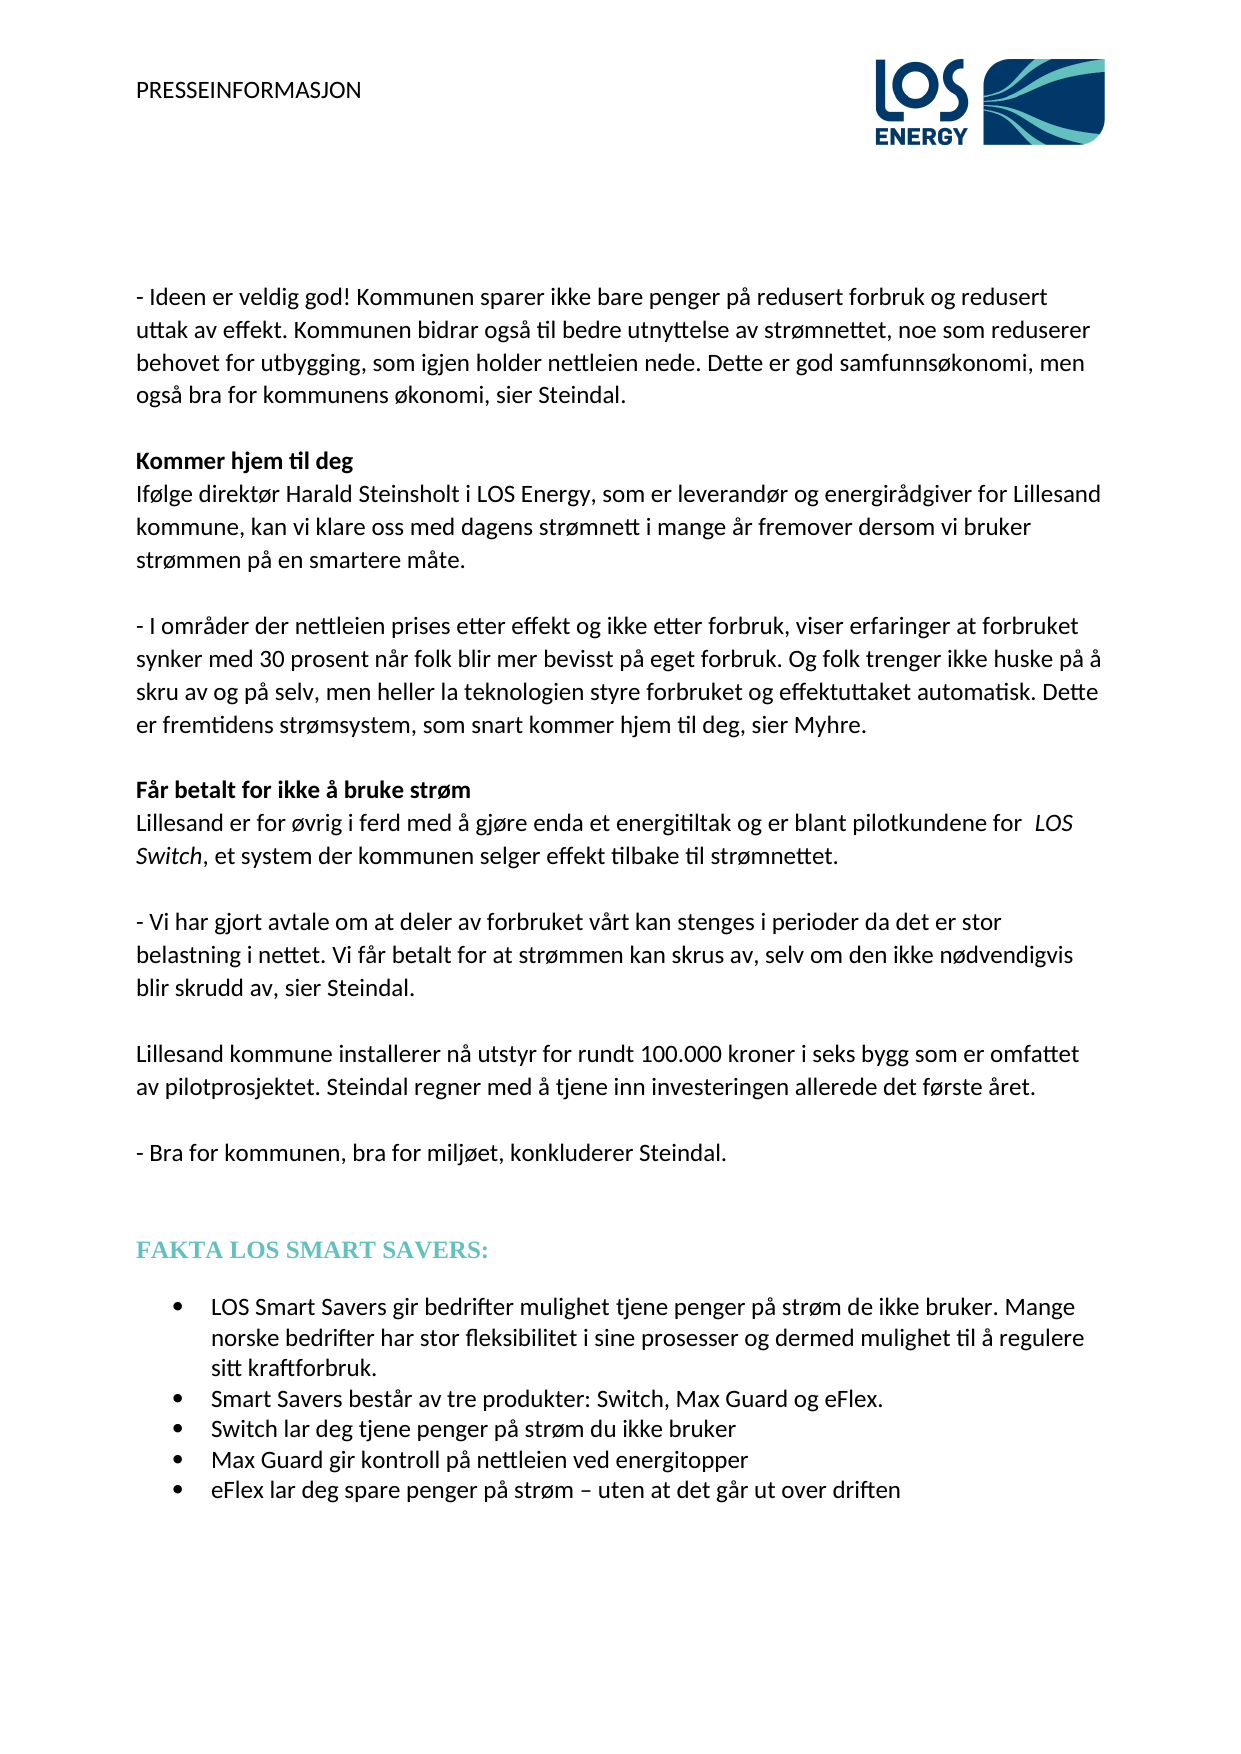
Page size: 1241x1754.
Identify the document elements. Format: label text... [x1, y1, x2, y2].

text - Vi har gjort avtale om at deler av forbruket vårt kan stenges i perioder da det er stor belastning i nettet. Vi får betalt for at strømmen kan skrus av, selv om den ikke nødvendigvis blir skrudd av, sier Steindal. [136, 906, 1104, 1003]
text - Bra for kommunen, bra for miljøet, konkluderer Steindal. [136, 1137, 1104, 1167]
text FAKTA LOS SMART SAVERS: [136, 1236, 1104, 1264]
text Lillesand er for øvrig i ferd med å gjøre enda et energitiltak og er blant pilotkundene for LOS Switch, et system der kommunen selger effekt tilbake til strømnettet. [136, 808, 1104, 871]
text Kommer hjem til deg Ifølge direktør Harald Steinsholt i LOS Energy, som er leverandør og energirådgiver for Lillesand kommune, kan vi klare oss med dagens strømnett i mange år fremover dersom vi bruker strømmen på en smartere måte. [136, 446, 1104, 575]
picture [875, 0, 1241, 145]
text Lillesand kommune installerer nå utstyr for rundt 100.000 kroner i seks bygg som er omfattet av pilotprosjektet. Steindal regner med å tjene inn investeringen allerede det første året. [136, 1038, 1104, 1101]
list eFlex lar deg spare penger på strøm – uten at det går ut over driften [173, 1475, 1104, 1505]
list Max Guard gir kontroll på nettleien ved energitopper [173, 1444, 1104, 1475]
text Får betalt for ikke å bruke strøm [136, 775, 1104, 805]
text - I områder der nettleien prises etter effekt og ikke etter forbruk, viser erfaringer at forbruket synker med 30 prosent når folk blir mer bevisst på eget forbruk. Og folk trenger ikke huske på å skru av og på selv, men heller la teknologien styre forbruket og effektuttaket automatisk. Dette er fremtidens strømsystem, som snart kommer hjem til deg, sier Myhre. [136, 610, 1104, 739]
text - Ideen er veldig god! Kommunen sparer ikke bare penger på redusert forbruk og redusert uttak av effekt. Kommunen bidrar også til bedre utnyttelse av strømnettet, noe som reduserer behovet for utbygging, som igjen holder nettleien nede. Dette er god samfunnsøkonomi, men også bra for kommunens økonomi, sier Steindal. [136, 281, 1104, 410]
list Smart Savers består av tre produkter: Switch, Max Guard og eFlex. [173, 1383, 1104, 1414]
list Switch lar deg tjene penger på strøm du ikke bruker [173, 1414, 1104, 1444]
list LOS Smart Savers gir bedrifter mulighet tjene penger på strøm de ikke bruker. Mange norske bedrifter har stor fleksibilitet i sine prosesser og dermed mulighet til å regulere sitt kraftforbruk. [173, 1292, 1104, 1383]
